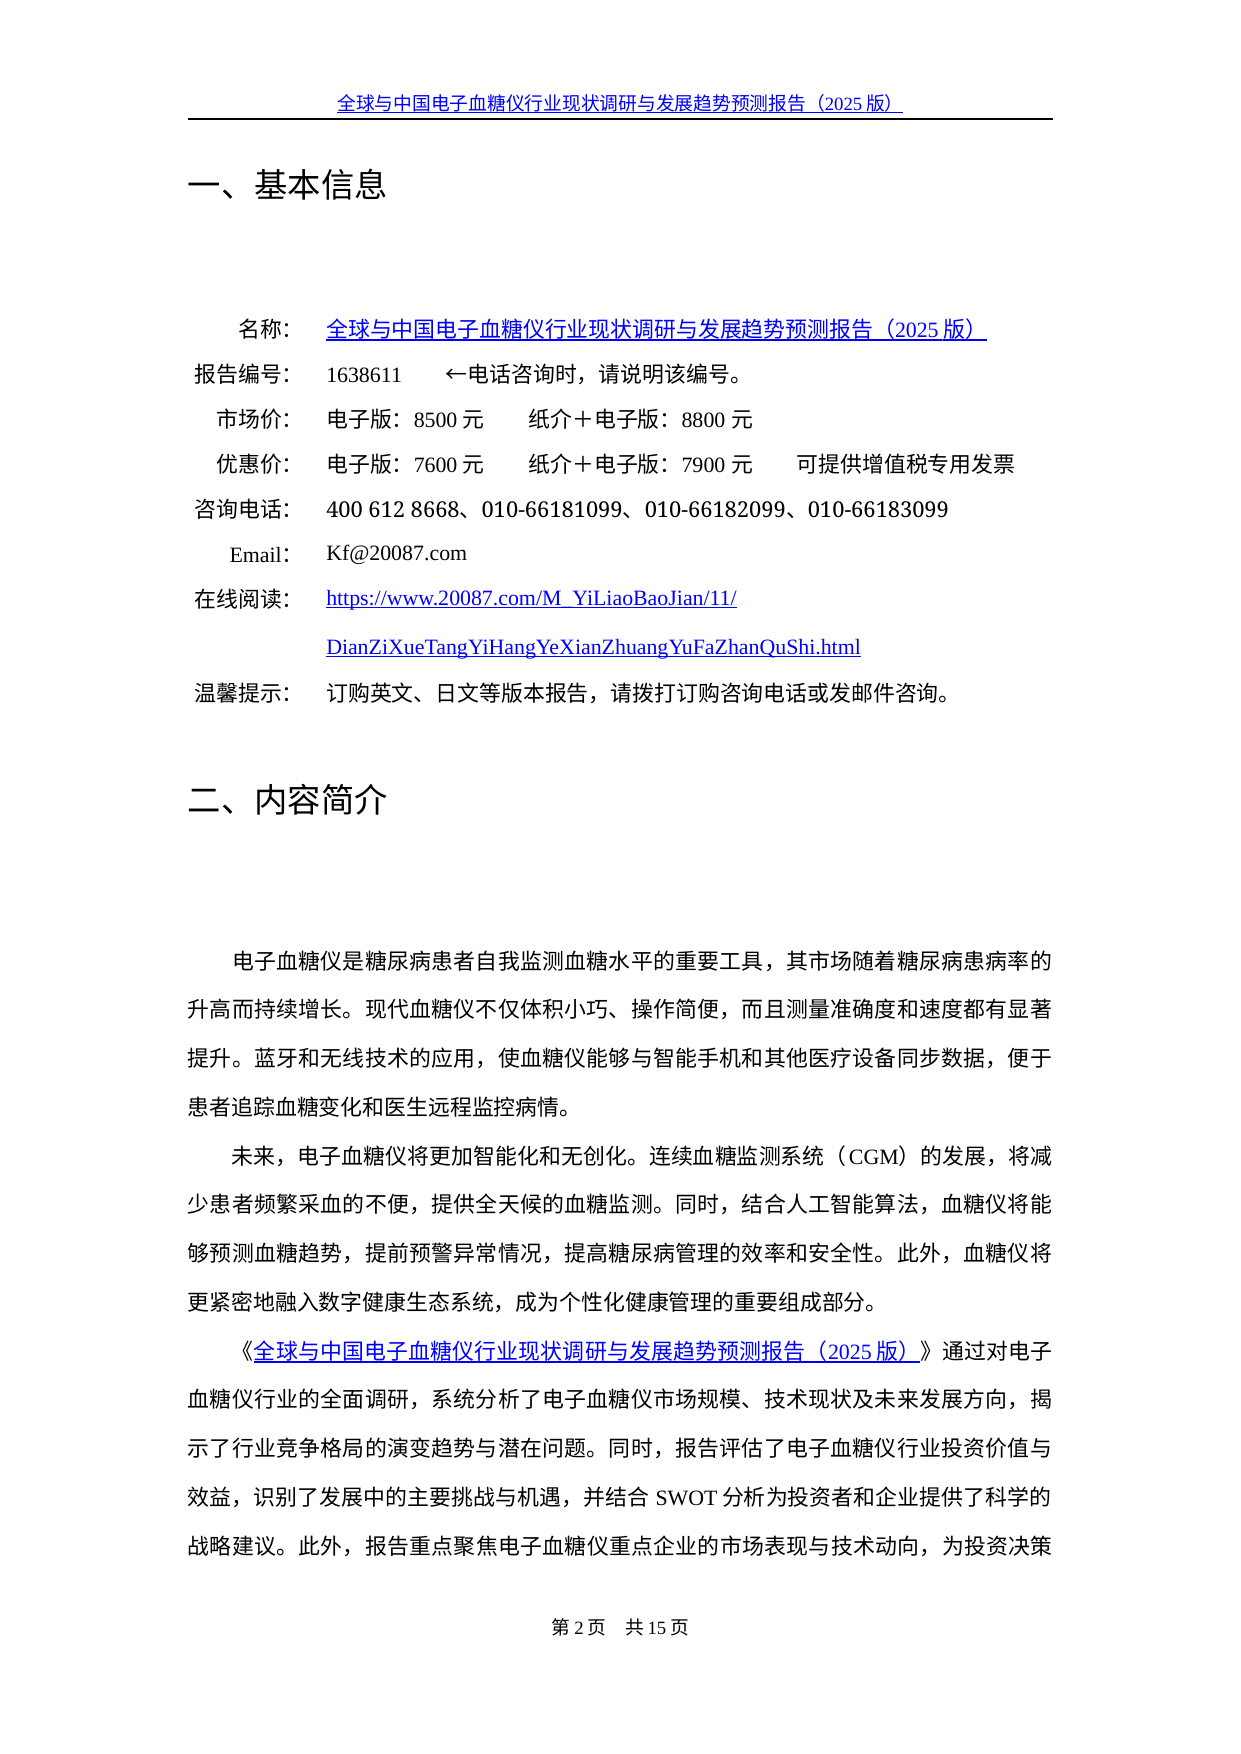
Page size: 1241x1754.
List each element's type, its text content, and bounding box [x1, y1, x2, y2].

table_cell Kf@20087.com [315, 537, 1073, 582]
table_cell 订购英文、日文等版本报告，请拨打订购咨询电话或发邮件咨询。 [315, 675, 1073, 720]
table_cell 电子版：7600 元 纸介＋电子版：7900 元 可提供增值税专用发票 [315, 447, 1073, 492]
title 一、基本信息 [187, 150, 1053, 215]
title 二、内容简介 [187, 766, 1053, 831]
table_cell 市场价： [167, 402, 315, 447]
table_cell 在线阅读： [167, 582, 315, 675]
table_cell [315, 582, 1073, 675]
table_header 全球与中国电子血糖仪行业现状调研与发展趋势预测报告（2025版） [315, 312, 1073, 357]
table_cell 400 612 8668、010-66181099、010-66182099、010-66183099 [315, 492, 1073, 537]
table_cell 温馨提示： [167, 675, 315, 720]
table_cell 报告编号： [167, 357, 315, 402]
table_cell 1638611 ←电话咨询时，请说明该编号。 [315, 357, 1073, 402]
table_cell Email： [167, 537, 315, 582]
table_cell 咨询电话： [167, 492, 315, 537]
table_cell 电子版：8500 元 纸介＋电子版：8800 元 [315, 402, 1073, 447]
table_cell 优惠价： [167, 447, 315, 492]
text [187, 943, 1053, 1561]
table_header 名称： [167, 312, 315, 357]
